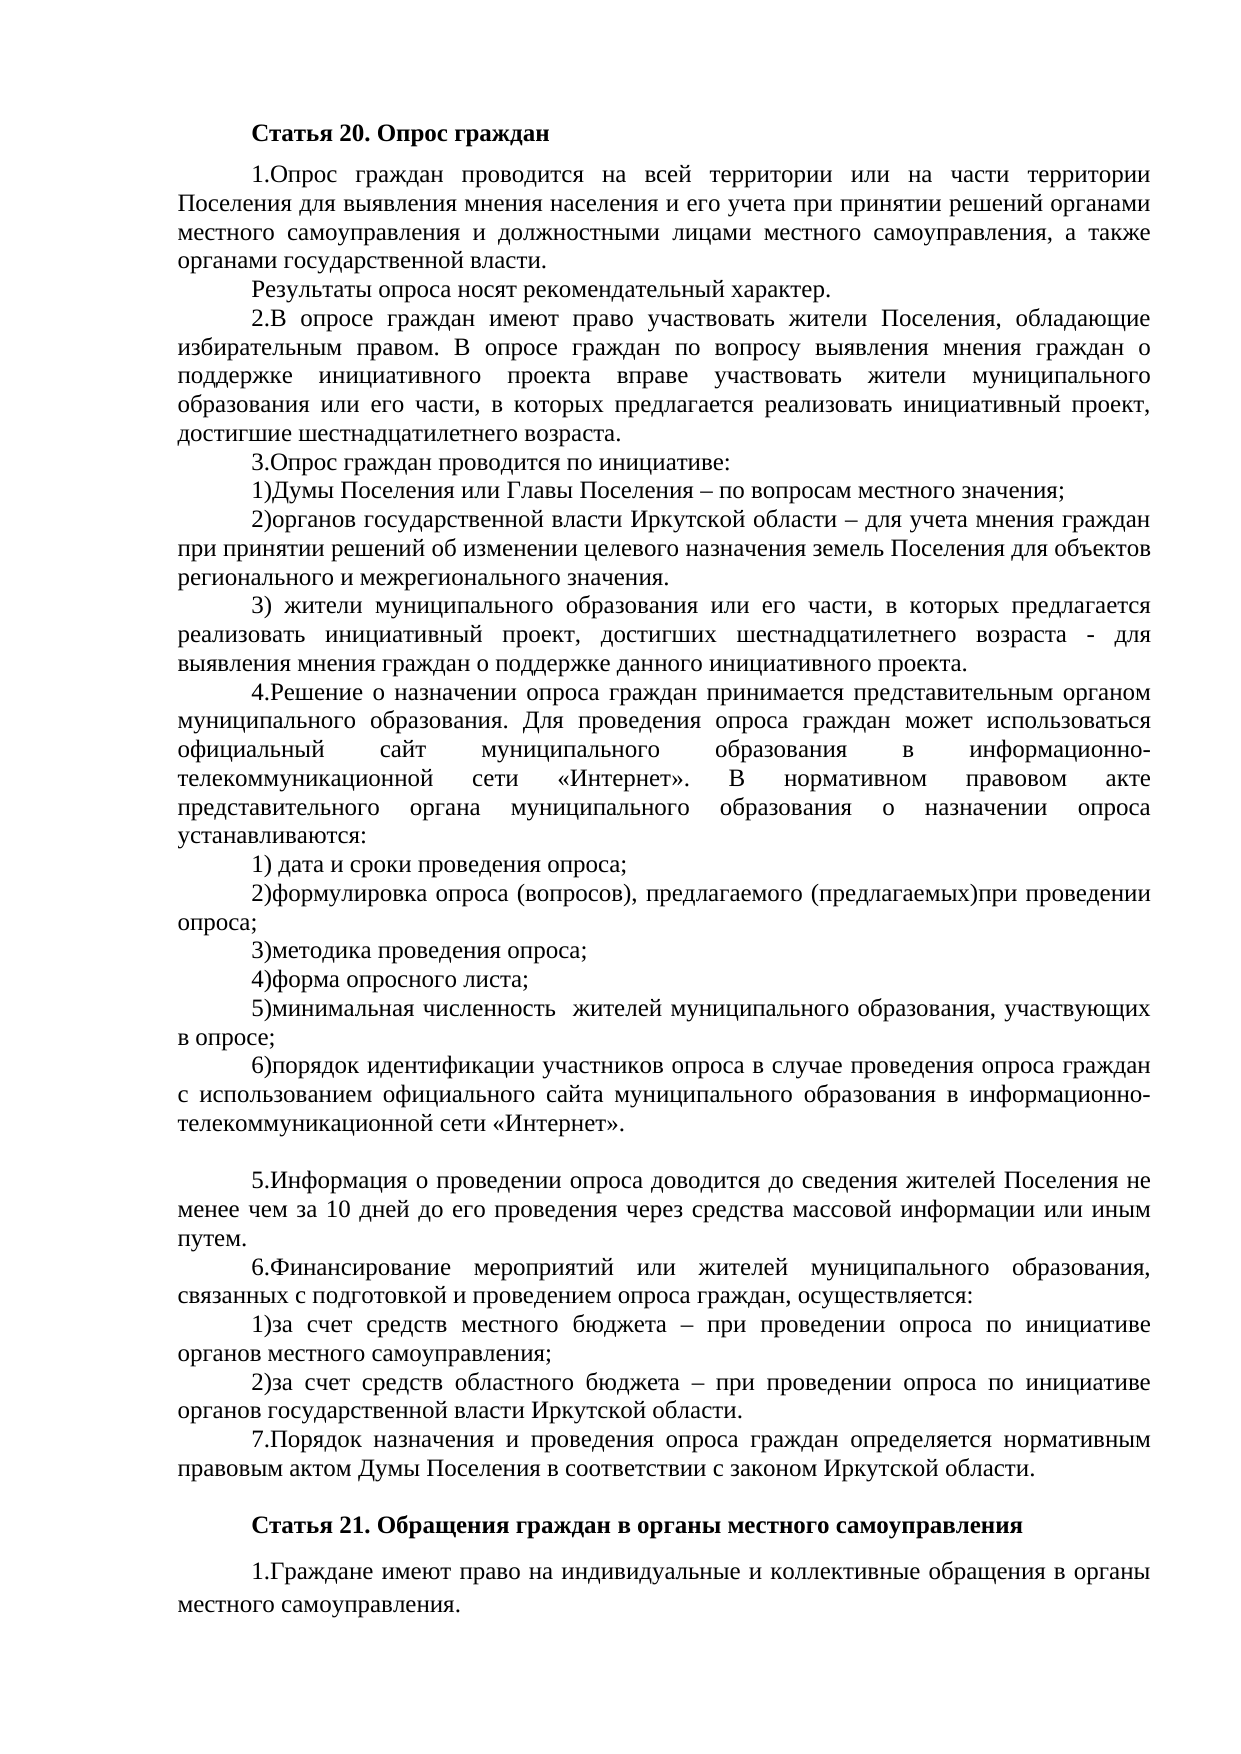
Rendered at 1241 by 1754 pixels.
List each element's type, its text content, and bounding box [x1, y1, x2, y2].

text 6.Финансирование мероприятий или жителей муниципального образования, связанных с подготовкой и проведением опроса граждан, осуществляется: [177, 1252, 1152, 1309]
text Результаты опроса носят рекомендательный характер. [177, 274, 1152, 303]
text 3.Опрос граждан проводится по инициативе: [177, 447, 1152, 476]
text 2)формулировка опроса (вопросов), предлагаемого (предлагаемых)при проведении опроса; [177, 878, 1152, 936]
text 7.Порядок назначения и проведения опроса граждан определяется нормативным правовым актом Думы Поселения в соответствии с законом Иркутской области. [177, 1424, 1152, 1482]
text 4.Решение о назначении опроса граждан принимается представительным органом муниципального образования. Для проведения опроса граждан может использоваться официальный сайт муниципального образования в информационно-телекоммуникационной сети «Интернет». В нормативном правовом акте представительного органа муниципального образования о назначении опроса устанавливаются: [177, 677, 1152, 849]
text 1)Думы Поселения или Главы Поселения – по вопросам местного значения; [177, 476, 1152, 504]
text 4)форма опросного листа; [177, 964, 1152, 993]
text 2)органов государственной власти Иркутской области – для учета мнения граждан при принятии решений об изменении целевого назначения земель Поселения для объектов регионального и межрегионального значения. [177, 504, 1152, 591]
text 1) дата и сроки проведения опроса; [177, 849, 1152, 878]
text 1.Опрос граждан проводится на всей территории или на части территории Поселения для выявления мнения населения и его учета при принятии решений органами местного самоуправления и должностными лицами местного самоуправления, а также органами государственной власти. [177, 159, 1152, 274]
text 1)за счет средств местного бюджета – при проведении опроса по инициативе органов местного самоуправления; [177, 1309, 1152, 1367]
text 2.В опросе граждан имеют право участвовать жители Поселения, обладающие избирательным правом. В опросе граждан по вопросу выявления мнения граждан о поддержке инициативного проекта вправе участвовать жители муниципального образования или его части, в которых предлагается реализовать инициативный проект, достигшие шестнадцатилетнего возраста. [177, 303, 1152, 447]
text 3)методика проведения опроса; [177, 936, 1152, 964]
text 5)минимальная численность жителей муниципального образования, участвующих в опросе; [177, 993, 1152, 1051]
text Статья 20. Опрос граждан [177, 118, 1152, 147]
text Статья 21. Обращения граждан в органы местного самоуправления [177, 1511, 1152, 1539]
text 3) жители муниципального образования или его части, в которых предлагается реализовать инициативный проект, достигших шестнадцатилетнего возраста - для выявления мнения граждан о поддержке данного инициативного проекта. [177, 591, 1152, 677]
text 6)порядок идентификации участников опроса в случае проведения опроса граждан с использованием официального сайта муниципального образования в информационно-телекоммуникационной сети «Интернет». [177, 1051, 1152, 1137]
text 2)за счет средств областного бюджета – при проведении опроса по инициативе органов государственной власти Иркутской области. [177, 1367, 1152, 1424]
text 5.Информация о проведении опроса доводится до сведения жителей Поселения не менее чем за 10 дней до его проведения через средства массовой информации или иным путем. [177, 1166, 1152, 1252]
text 1.Граждане имеют право на индивидуальные и коллективные обращения в органы местного самоуправления. [177, 1556, 1152, 1618]
